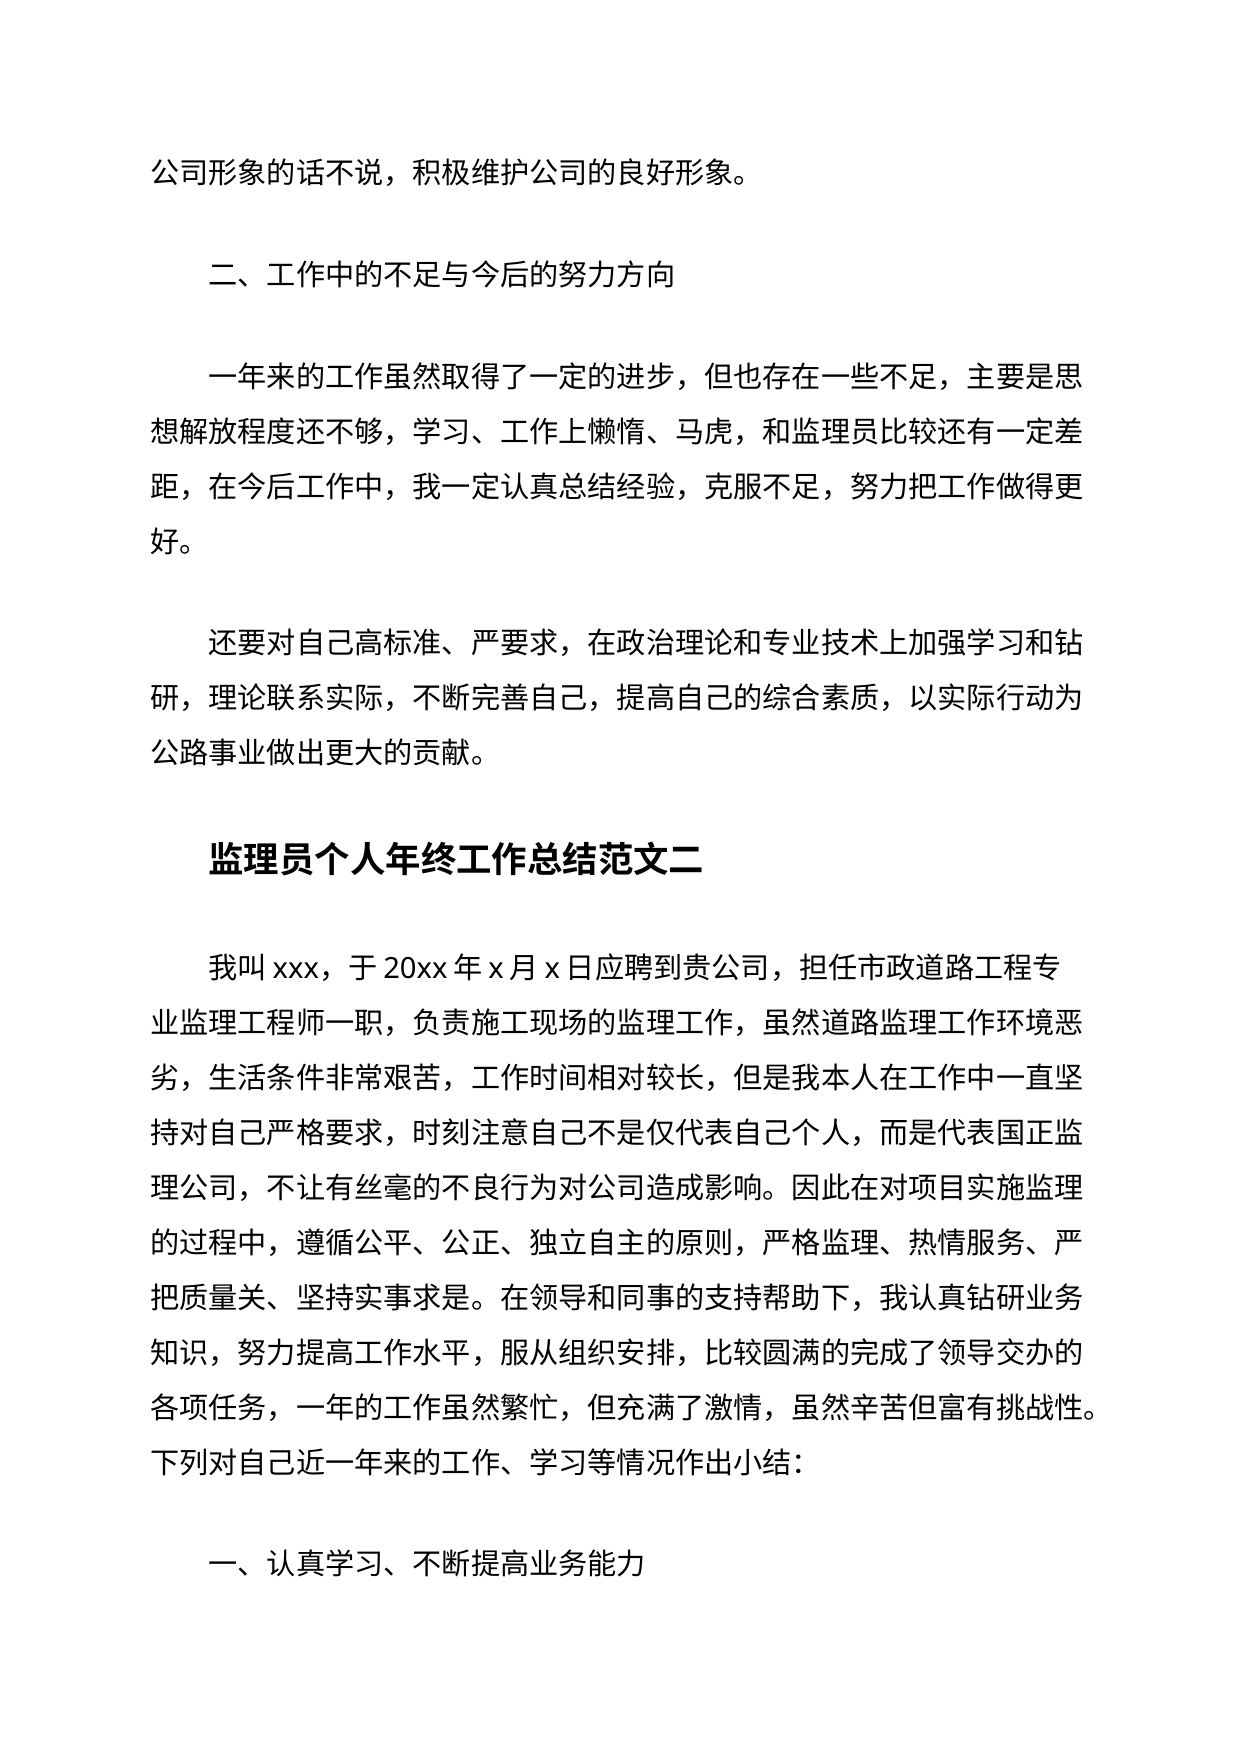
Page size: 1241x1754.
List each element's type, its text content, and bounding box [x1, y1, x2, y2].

text 还要对自己高标准、严要求，在政治理论和专业技术上加强学习和钻研，理论联系实际，不断完善自己，提高自己的综合素质，以实际行动为公路事业做出更大的贡献。 [150, 620, 1090, 772]
text 一年来的工作虽然取得了一定的进步，但也存在一些不足，主要是思想解放程度还不够，学习、工作上懒惰、马虎，和监理员比较还有一定差距，在今后工作中，我一定认真总结经验，克服不足，努力把工作做得更好。 [150, 353, 1090, 561]
text 我叫xxx，于20xx年x月x日应聘到贵公司，担任市政道路工程专业监理工程师一职，负责施工现场的监理工作，虽然道路监理工作环境恶劣，生活条件非常艰苦，工作时间相对较长，但是我本人在工作中一直坚持对自己严格要求，时刻注意自己不是仅代表自己个人，而是代表国正监理公司，不让有丝毫的不良行为对公司造成影响。因此在对项目实施监理的过程中，遵循公平、公正、独立自主的原则，严格监理、热情服务、严把质量关、坚持实事求是。在领导和同事的支持帮助下，我认真钻研业务知识，努力提高工作水平，服从组织安排，比较圆满的完成了领导交办的各项任务，一年的工作虽然繁忙，但充满了激情，虽然辛苦但富有挑战性。下列对自己近一年来的工作、学习等情况作出小结： [150, 945, 1090, 1481]
text 二、工作中的不足与今后的努力方向 [150, 252, 1090, 294]
text 监理员个人年终工作总结范文二 [150, 832, 1090, 883]
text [150, 150, 1090, 192]
text 一、认真学习、不断提高业务能力 [150, 1541, 1090, 1583]
